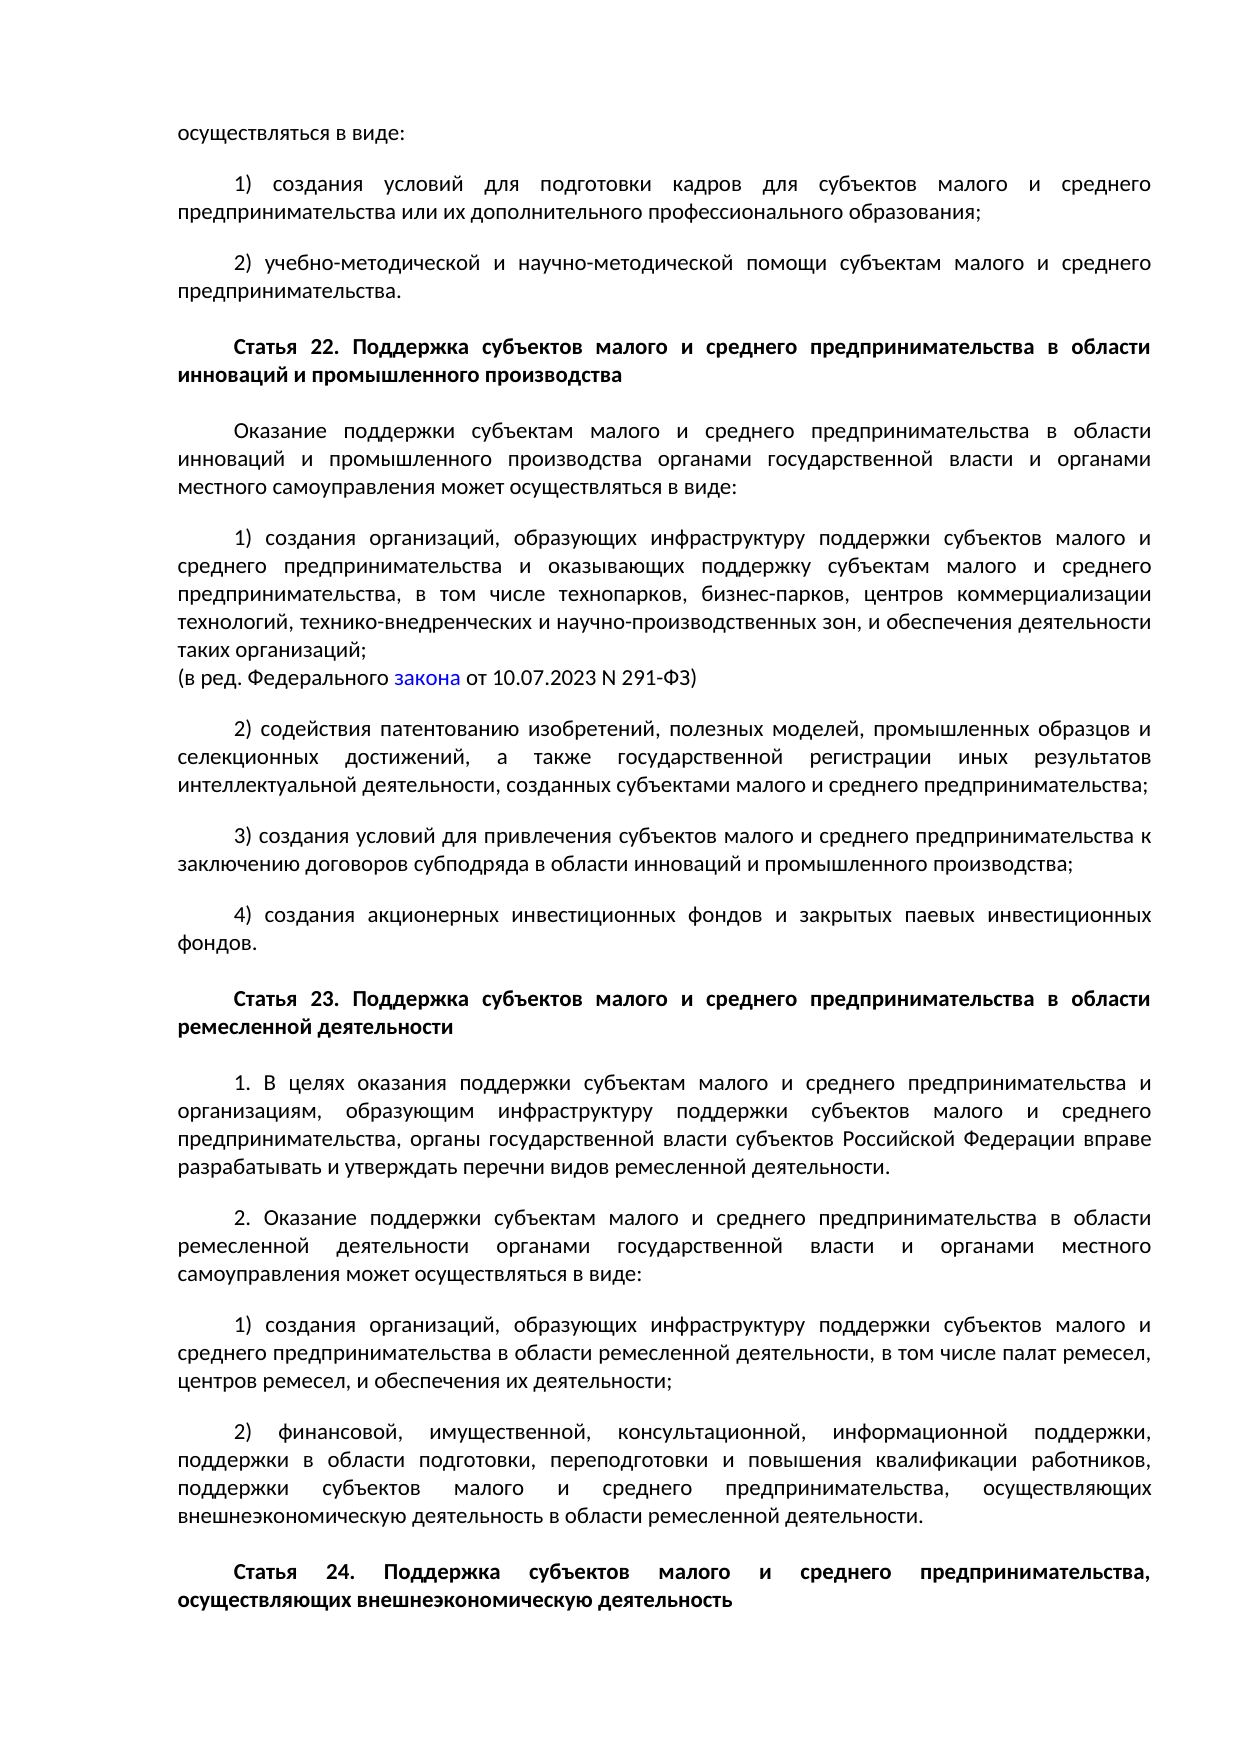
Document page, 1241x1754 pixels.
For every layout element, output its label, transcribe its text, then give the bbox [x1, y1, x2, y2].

text 2) финансовой, имущественной, консультационной, информационной поддержки, поддержки в области подготовки, переподготовки и повышения квалификации работников, поддержки субъектов малого и среднего предпринимательства, осуществляющих внешнеэкономическую деятельность в области ремесленной деятельности. [177, 1417, 1152, 1529]
text 1) создания организаций, образующих инфраструктуру поддержки субъектов малого и среднего предпринимательства в области ремесленной деятельности, в том числе палат ремесел, центров ремесел, и обеспечения их деятельности; [177, 1310, 1152, 1394]
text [177, 118, 1152, 146]
text 4) создания акционерных инвестиционных фондов и закрытых паевых инвестиционных фондов. [177, 900, 1152, 956]
title Статья 23. Поддержка субъектов малого и среднего предпринимательства в области ремесленной деятельности [177, 984, 1152, 1040]
title Статья 24. Поддержка субъектов малого и среднего предпринимательства, осуществляющих внешнеэкономическую деятельность [177, 1557, 1152, 1613]
text 3) создания условий для привлечения субъектов малого и среднего предпринимательства к заключению договоров субподряда в области инноваций и промышленного производства; [177, 821, 1152, 877]
text (в ред. Федерального закона от 10.07.2023 N 291-ФЗ) [177, 663, 1152, 691]
text 1) создания условий для подготовки кадров для субъектов малого и среднего предпринимательства или их дополнительного профессионального образования; [177, 169, 1152, 225]
text 2. Оказание поддержки субъектам малого и среднего предпринимательства в области ремесленной деятельности органами государственной власти и органами местного самоуправления может осуществляться в виде: [177, 1203, 1152, 1287]
text 2) учебно-методической и научно-методической помощи субъектам малого и среднего предпринимательства. [177, 248, 1152, 304]
title Статья 22. Поддержка субъектов малого и среднего предпринимательства в области инноваций и промышленного производства [177, 332, 1152, 388]
text 2) содействия патентованию изобретений, полезных моделей, промышленных образцов и селекционных достижений, а также государственной регистрации иных результатов интеллектуальной деятельности, созданных субъектами малого и среднего предпринимательства; [177, 714, 1152, 798]
text Оказание поддержки субъектам малого и среднего предпринимательства в области инноваций и промышленного производства органами государственной власти и органами местного самоуправления может осуществляться в виде: [177, 416, 1152, 500]
text 1. В целях оказания поддержки субъектам малого и среднего предпринимательства и организациям, образующим инфраструктуру поддержки субъектов малого и среднего предпринимательства, органы государственной власти субъектов Российской Федерации вправе разрабатывать и утверждать перечни видов ремесленной деятельности. [177, 1068, 1152, 1180]
text 1) создания организаций, образующих инфраструктуру поддержки субъектов малого и среднего предпринимательства и оказывающих поддержку субъектам малого и среднего предпринимательства, в том числе технопарков, бизнес-парков, центров коммерциализации технологий, технико-внедренческих и научно-производственных зон, и обеспечения деятельности таких организаций; [177, 523, 1152, 663]
